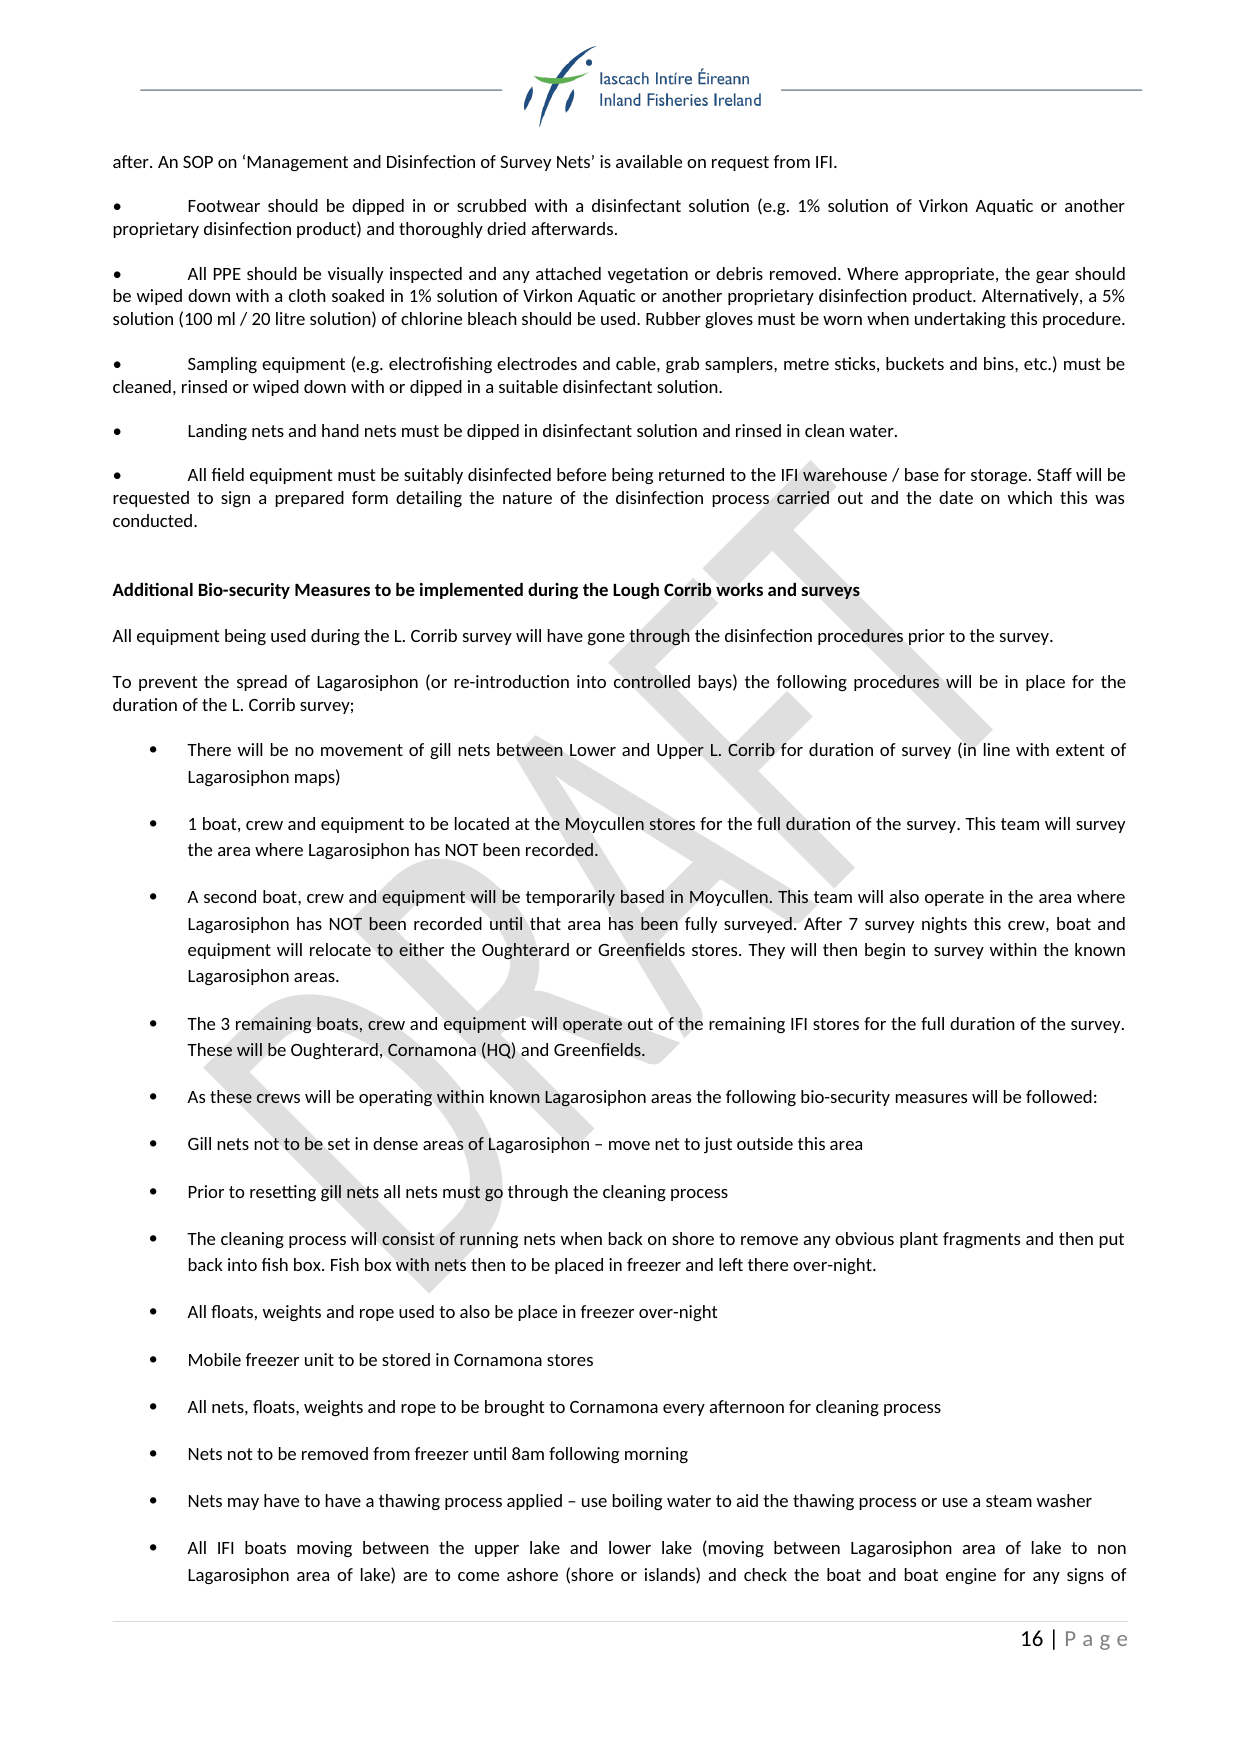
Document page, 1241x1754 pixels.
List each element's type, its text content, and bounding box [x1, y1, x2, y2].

list The 3 remaining boats, crew and equipment will operate out of the remaining IFI stores for the full duration of the survey. These will be Oughterard, Cornamona (HQ) and Greenfields. [150, 1012, 1128, 1061]
list Mobile freezer unit to be stored in Cornamona stores [150, 1348, 1128, 1371]
list Nets not to be removed from freezer until 8am following morning [150, 1442, 1128, 1465]
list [150, 1536, 1128, 1586]
list As these crews will be operating within known Lagarosiphon areas the following bio-security measures will be followed: [150, 1085, 1128, 1108]
list All PPE should be visually inspected and any attached vegetation or debris removed. Where appropriate, the gear should be wiped down with a cloth soaked in 1% solution of Virkon Aquatic or another proprietary disinfection product. Alternatively, a 5% solution (100 ml / 20 litre solution) of chlorine bleach should be used. Rubber gloves must be worn when undertaking this procedure. [112, 262, 1128, 330]
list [112, 150, 1128, 173]
list There will be no movement of gill nets between Lower and Upper L. Corrib for duration of survey (in line with extent of Lagarosiphon maps) [150, 738, 1128, 788]
list Sampling equipment (e.g. electrofishing electrodes and cable, grab samplers, metre sticks, buckets and bins, etc.) must be cleaned, rinsed or wiped down with or dipped in a suitable disinfectant solution. [112, 352, 1128, 398]
list 1 boat, crew and equipment to be located at the Moycullen stores for the full duration of the survey. This team will survey the area where Lagarosiphon has NOT been recorded. [150, 812, 1128, 861]
list Footwear should be dipped in or scrubbed with a disinfectant solution (e.g. 1% solution of Virkon Aquatic or another proprietary disinfection product) and thoroughly dried afterwards. [112, 194, 1128, 240]
text To prevent the spread of Lagarosiphon (or re-introduction into controlled bays) the following procedures will be in place for the duration of the L. Corrib survey; [112, 670, 1128, 716]
text Additional Bio-security Measures to be implemented during the Lough Corrib works and surveys [112, 578, 1128, 601]
list Gill nets not to be set in dense areas of Lagarosiphon – move net to just outside this area [150, 1133, 1128, 1156]
list Nets may have to have a thawing process applied – use boiling water to aid the thawing process or use a steam washer [150, 1489, 1128, 1512]
list All nets, floats, weights and rope to be brought to Cornamona every afternoon for cleaning process [150, 1395, 1128, 1418]
list A second boat, crew and equipment will be temporarily based in Moycullen. This team will also operate in the area where Lagarosiphon has NOT been recorded until that area has been fully surveyed. After 7 survey nights this crew, boat and equipment will relocate to either the Oughterard or Greenfields stores. They will then begin to survey within the known Lagarosiphon areas. [150, 886, 1128, 988]
list Prior to resetting gill nets all nets must go through the cleaning process [150, 1180, 1128, 1203]
text All equipment being used during the L. Corrib survey will have gone through the disinfection procedures prior to the survey. [112, 624, 1128, 647]
picture [138, 45, 1142, 127]
list Landing nets and hand nets must be dipped in disinfectant solution and rinsed in clean water. [112, 419, 1128, 442]
list All field equipment must be suitably disinfected before being returned to the IFI warehouse / base for storage. Staff will be requested to sign a prepared form detailing the nature of the disinfection process carried out and the date on which this was conducted. [112, 463, 1128, 532]
list All floats, weights and rope used to also be place in freezer over-night [150, 1301, 1128, 1323]
list The cleaning process will consist of running nets when back on shore to remove any obvious plant fragments and then put back into fish box. Fish box with nets then to be placed in freezer and left there over-night. [150, 1227, 1128, 1276]
